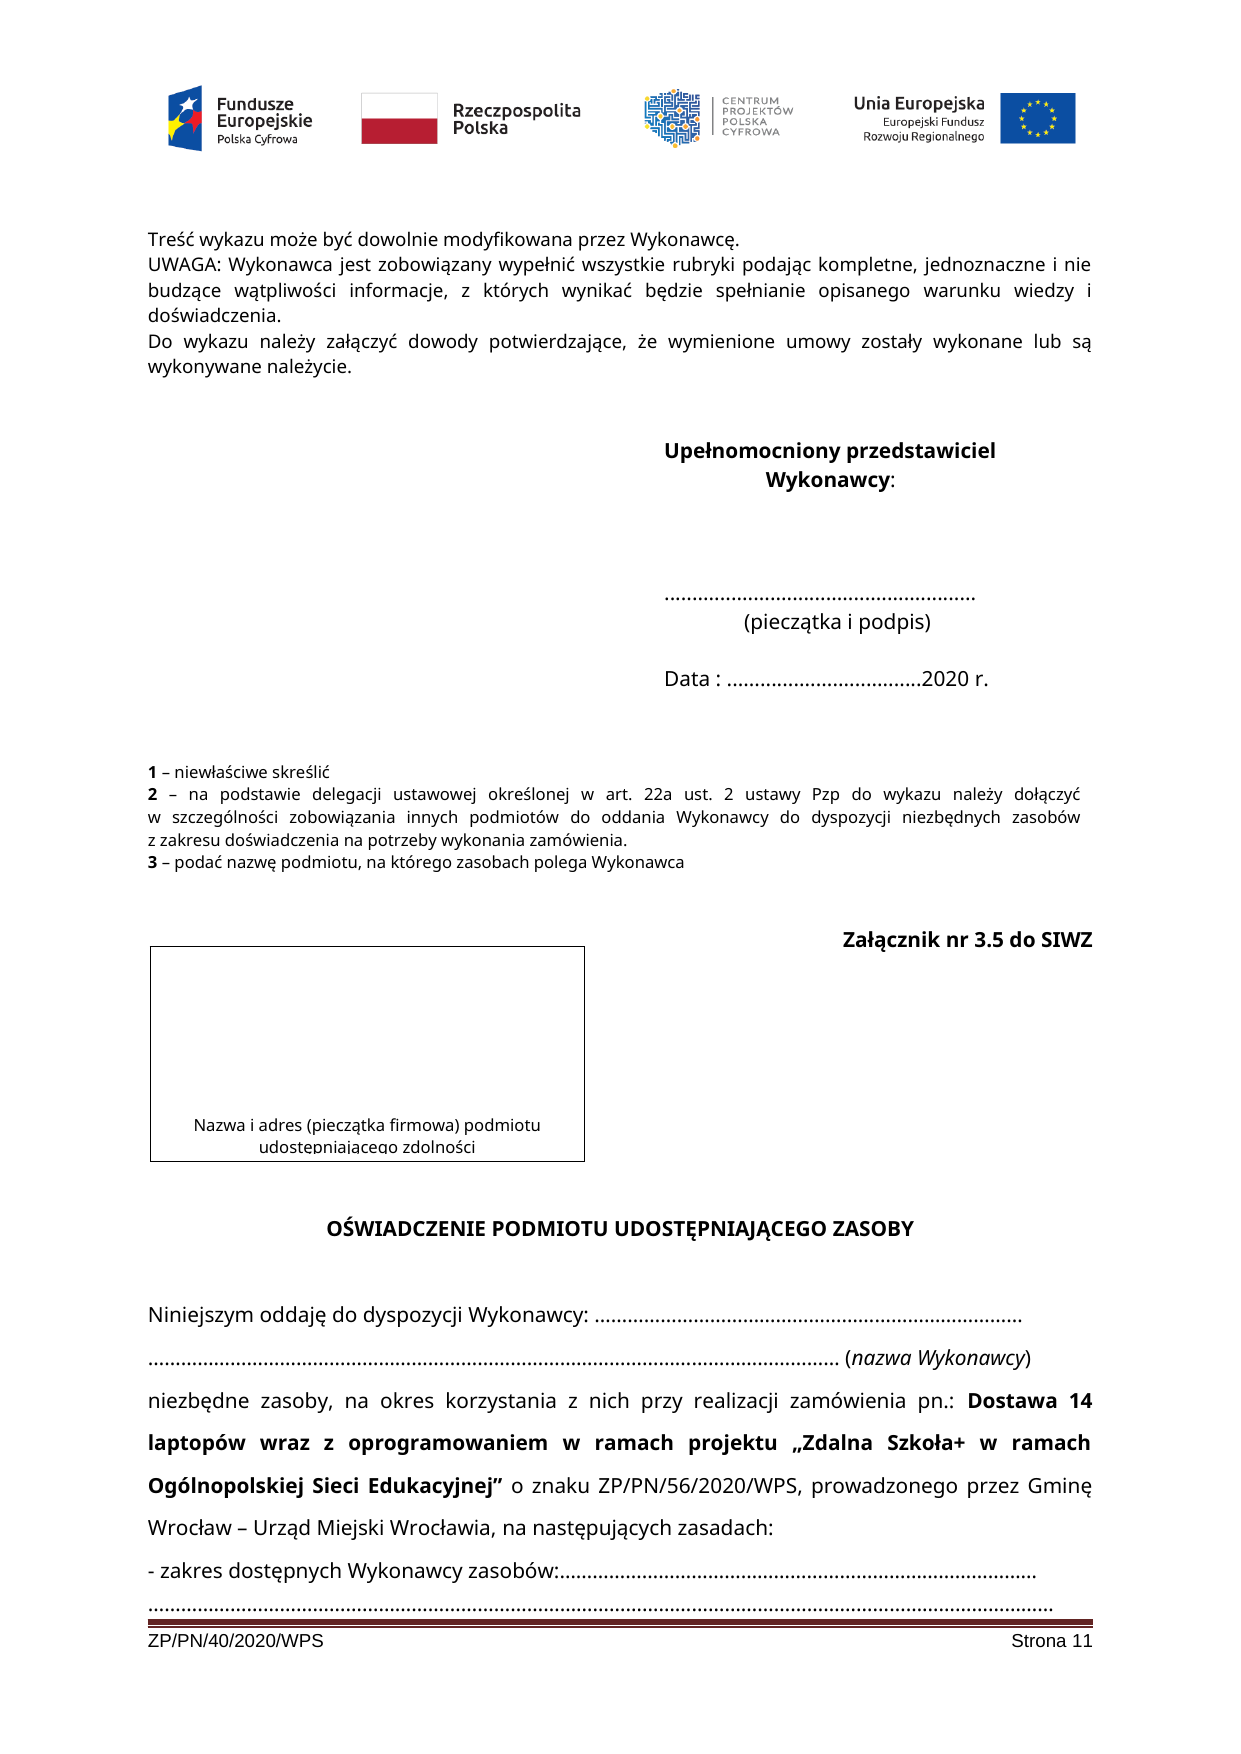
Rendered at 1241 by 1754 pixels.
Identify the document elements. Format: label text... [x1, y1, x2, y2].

text (pieczątka i podpis) [738, 607, 1093, 635]
text UWAGA: Wykonawca jest zobowiązany wypełnić wszystkie rubryki podając kompletne, jednoznaczne i nie budzące wątpliwości informacje, z których wynikać będzie spełnianie opisanego warunku wiedzy i doświadczenia. [148, 252, 1093, 328]
text 2 – na podstawie delegacji ustawowej określonej w art. 22a ust. 2 ustawy Pzp do wykazu należy dołączyć w szczególności zobowiązania innych podmiotów do oddania Wykonawcy do dyspozycji niezbędnych zasobów z zakresu doświadczenia na potrzeby wykonania zamówienia. [148, 783, 1093, 851]
text ........................................................ [590, 578, 1093, 607]
text Załącznik nr 3.5 do SIWZ [148, 925, 1093, 953]
text Niniejszym oddaję do dyspozycji Wykonawcy: …………………………………………………………………… [148, 1301, 1093, 1329]
text Wykonawcy: [738, 465, 1093, 493]
text niezbędne zasoby, na okres korzystania z nich przy realizacji zamówienia pn.: Dostawa 14 laptopów wraz z oprogramowaniem w ramach projektu „Zdalna Szkoła+ w ramach Ogólnopolskiej Sieci Edukacyjnej” o znaku ZP/PN/56/2020/WPS, prowadzonego przez Gminę Wrocław – Urząd Miejski Wrocławia, na następujących zasadach: [148, 1386, 1093, 1542]
text Treść wykazu może być dowolnie modyfikowana przez Wykonawcę. [148, 226, 1093, 252]
text - zakres dostępnych Wykonawcy zasobów:…………………………………………………………………………… [148, 1556, 1093, 1584]
text 3 – podać nazwę podmiotu, na którego zasobach polega Wykonawca [148, 851, 1093, 874]
text Data : ...................................2020 r. [590, 664, 1093, 692]
subtitle OŚWIADCZENIE PODMIOTU UDOSTĘPNIAJĄCEGO ZASOBY [148, 1214, 1093, 1243]
text ………………………………………………………………………………………………………………………………………………… [148, 1589, 1093, 1617]
text 1 – niewłaściwe skreślić [148, 760, 1093, 783]
text ……………………………………………………………………………………………………………… (nazwa Wykonawcy) [148, 1343, 1093, 1372]
text Upełnomocniony przedstawiciel [664, 436, 1093, 465]
picture [147, 73, 1094, 169]
text Do wykazu należy załączyć dowody potwierdzające, że wymienione umowy zostały wykonane lub są wykonywane należycie. [148, 328, 1093, 379]
